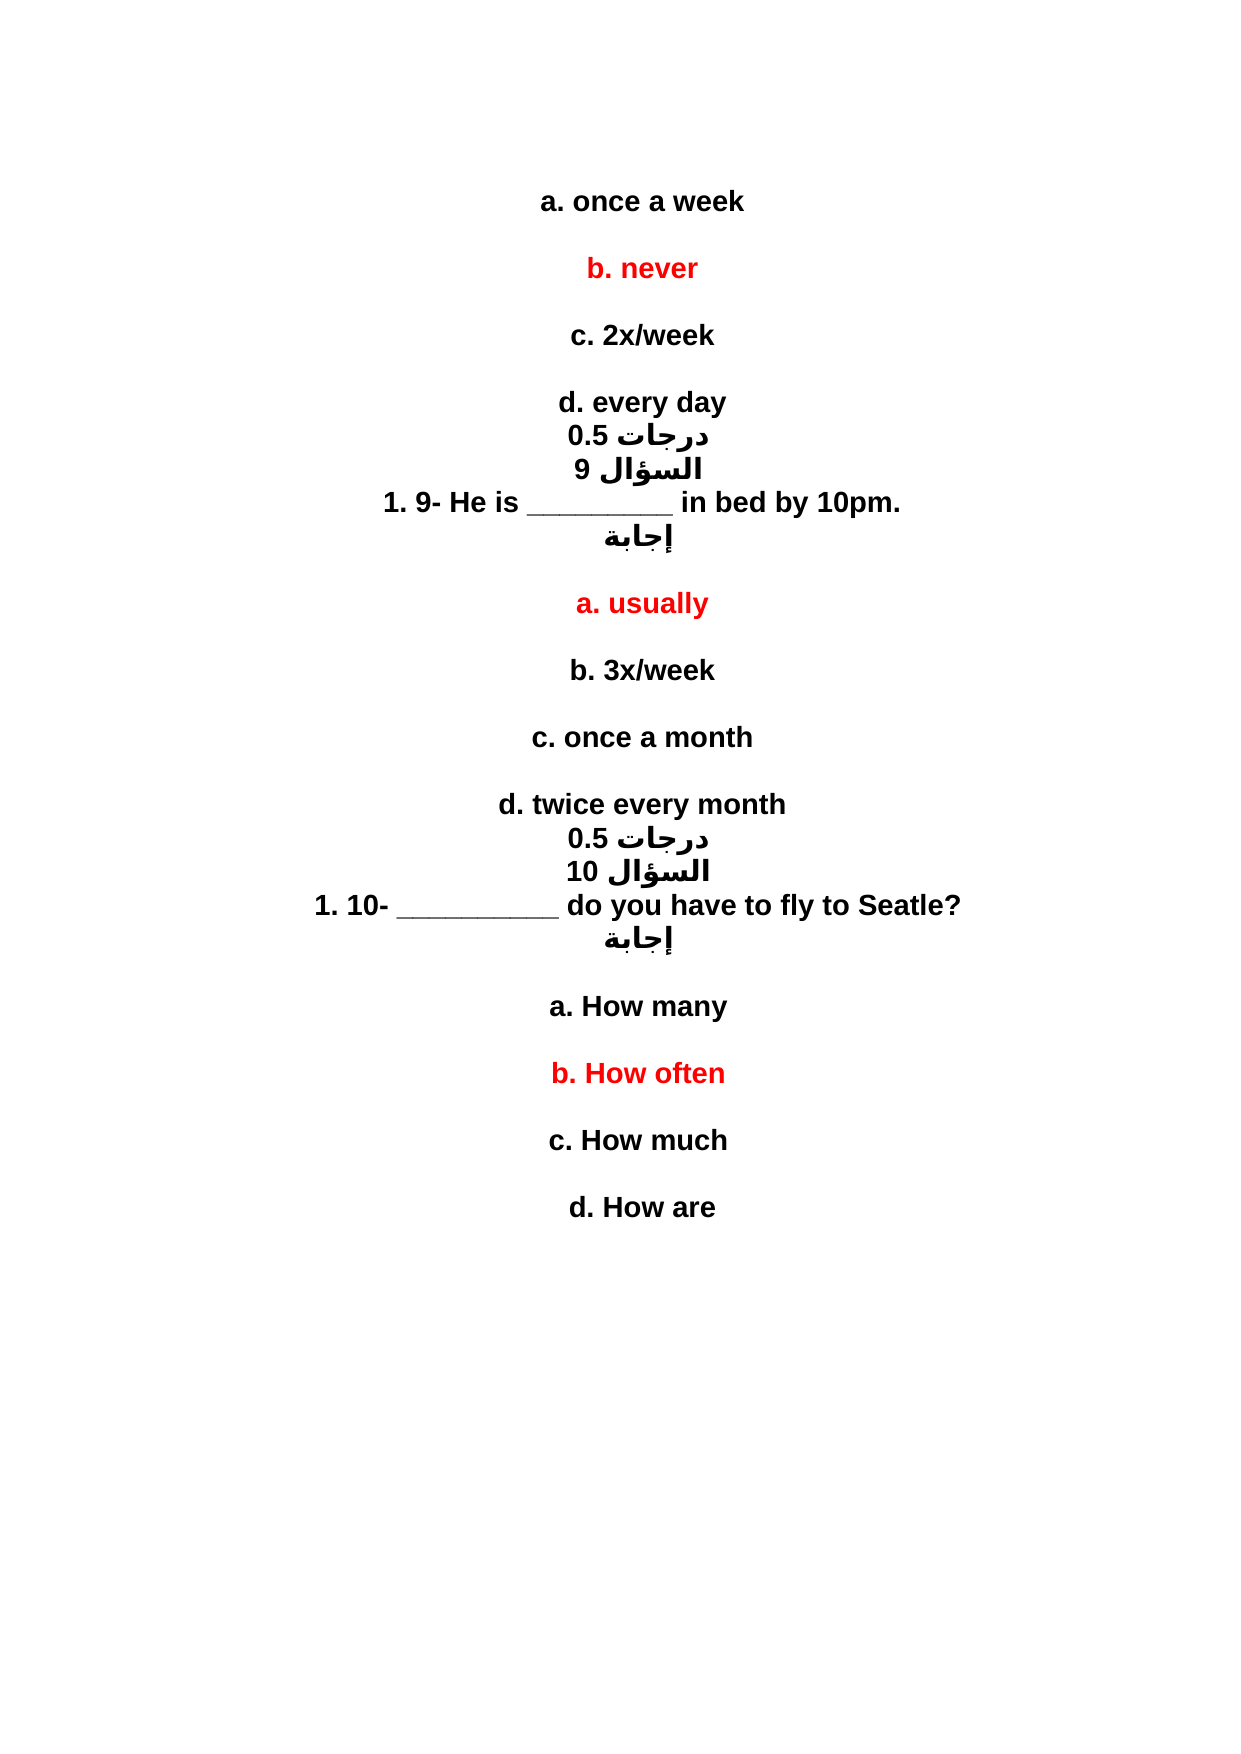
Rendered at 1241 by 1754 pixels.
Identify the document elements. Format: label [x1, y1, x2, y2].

text [232, 150, 1053, 1223]
